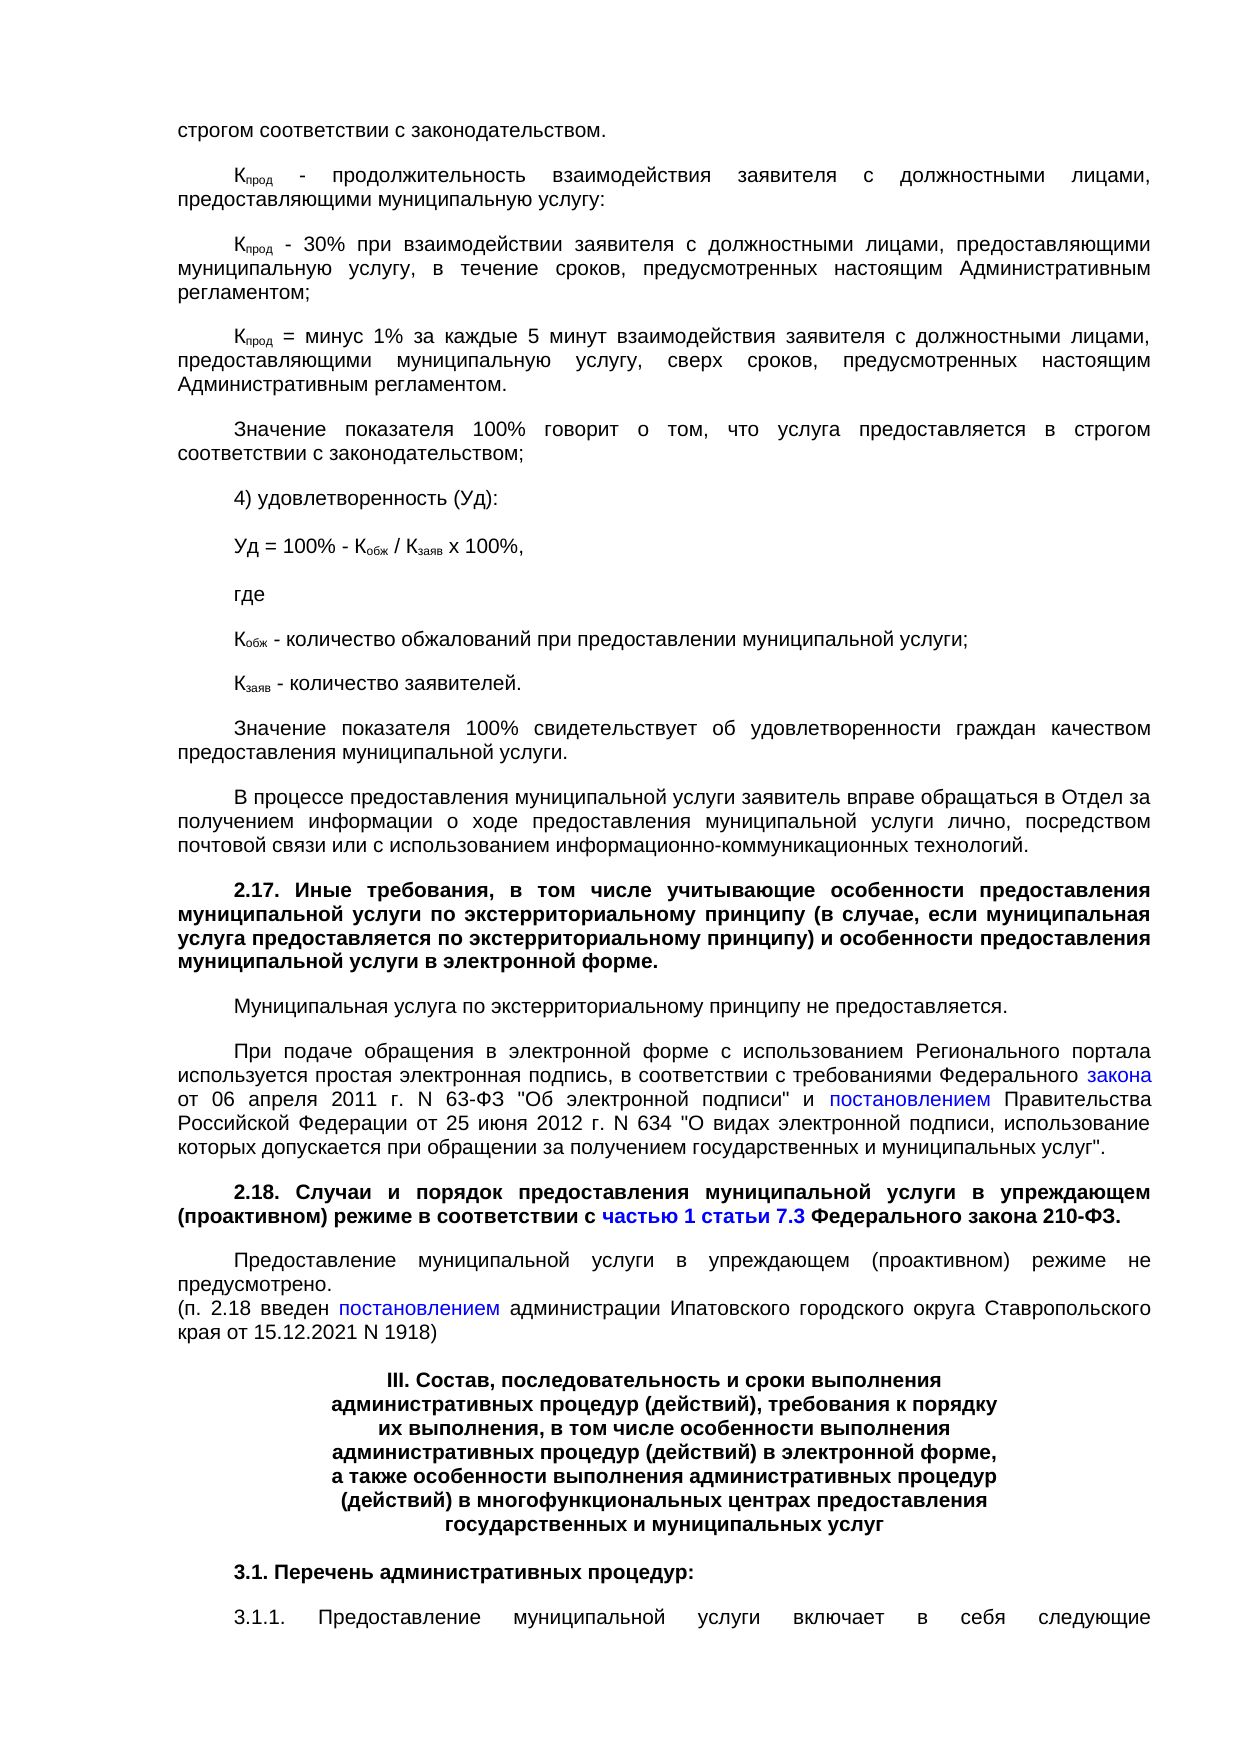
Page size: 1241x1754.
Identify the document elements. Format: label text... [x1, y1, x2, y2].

title 2.18. Случаи и порядок предоставления муниципальной услуги в упреждающем (проактивном) режиме в соответствии с частью 1 статьи 7.3 Федерального закона 210-ФЗ. [177, 1179, 1152, 1227]
text Кпрод - продолжительность взаимодействия заявителя с должностными лицами, предоставляющими муниципальную услугу: [177, 163, 1152, 211]
text Кпрод = минус 1% за каждые 5 минут взаимодействия заявителя с должностными лицами, предоставляющими муниципальную услугу, сверх сроков, предусмотренных настоящим Административным регламентом. [177, 324, 1152, 396]
title III. Состав, последовательность и сроки выполнения [177, 1368, 1152, 1392]
title 3.1. Перечень административных процедур: [177, 1560, 1152, 1584]
text Значение показателя 100% говорит о том, что услуга предоставляется в строгом соответствии с законодательством; [177, 417, 1152, 465]
title 2.17. Иные требования, в том числе учитывающие особенности предоставления муниципальной услуги по экстерриториальному принципу (в случае, если муниципальная услуга предоставляется по экстерриториальному принципу) и особенности предоставления муниципальной услуги в электронной форме. [177, 877, 1152, 973]
text Кобж - количество обжалований при предоставлении муниципальной услуги; [177, 626, 1152, 650]
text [177, 118, 1152, 142]
text Уд = 100% - Кобж / Кзаяв x 100%, [177, 534, 1152, 558]
text Значение показателя 100% свидетельствует об удовлетворенности граждан качеством предоставления муниципальной услуги. [177, 716, 1152, 764]
text где [177, 582, 1152, 606]
title а также особенности выполнения административных процедур [177, 1464, 1152, 1488]
title административных процедур (действий) в электронной форме, [177, 1440, 1152, 1464]
text При подаче обращения в электронной форме с использованием Регионального портала используется простая электронная подпись, в соответствии с требованиями Федерального закона от 06 апреля 2011 г. N 63-ФЗ "Об электронной подписи" и постановлением Правительства Российской Федерации от 25 июня 2012 г. N 634 "О видах электронной подписи, использование которых допускается при обращении за получением государственных и муниципальных услуг". [177, 1039, 1152, 1159]
text (п. 2.18 введен постановлением администрации Ипатовского городского округа Ставропольского края от 15.12.2021 N 1918) [177, 1296, 1152, 1344]
title государственных и муниципальных услуг [177, 1512, 1152, 1536]
text Предоставление муниципальной услуги в упреждающем (проактивном) режиме не предусмотрено. [177, 1248, 1152, 1296]
title (действий) в многофункциональных центрах предоставления [177, 1488, 1152, 1512]
title административных процедур (действий), требования к порядку [177, 1392, 1152, 1416]
text Кзаяв - количество заявителей. [177, 671, 1152, 695]
text В процессе предоставления муниципальной услуги заявитель вправе обращаться в Отдел за получением информации о ходе предоставления муниципальной услуги лично, посредством почтовой связи или с использованием информационно-коммуникационных технологий. [177, 785, 1152, 857]
title их выполнения, в том числе особенности выполнения [177, 1416, 1152, 1440]
text 4) удовлетворенность (Уд): [177, 486, 1152, 510]
text Кпрод - 30% при взаимодействии заявителя с должностными лицами, предоставляющими муниципальную услугу, в течение сроков, предусмотренных настоящим Административным регламентом; [177, 232, 1152, 303]
text Муниципальная услуга по экстерриториальному принципу не предоставляется. [177, 994, 1152, 1018]
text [177, 1604, 1152, 1628]
